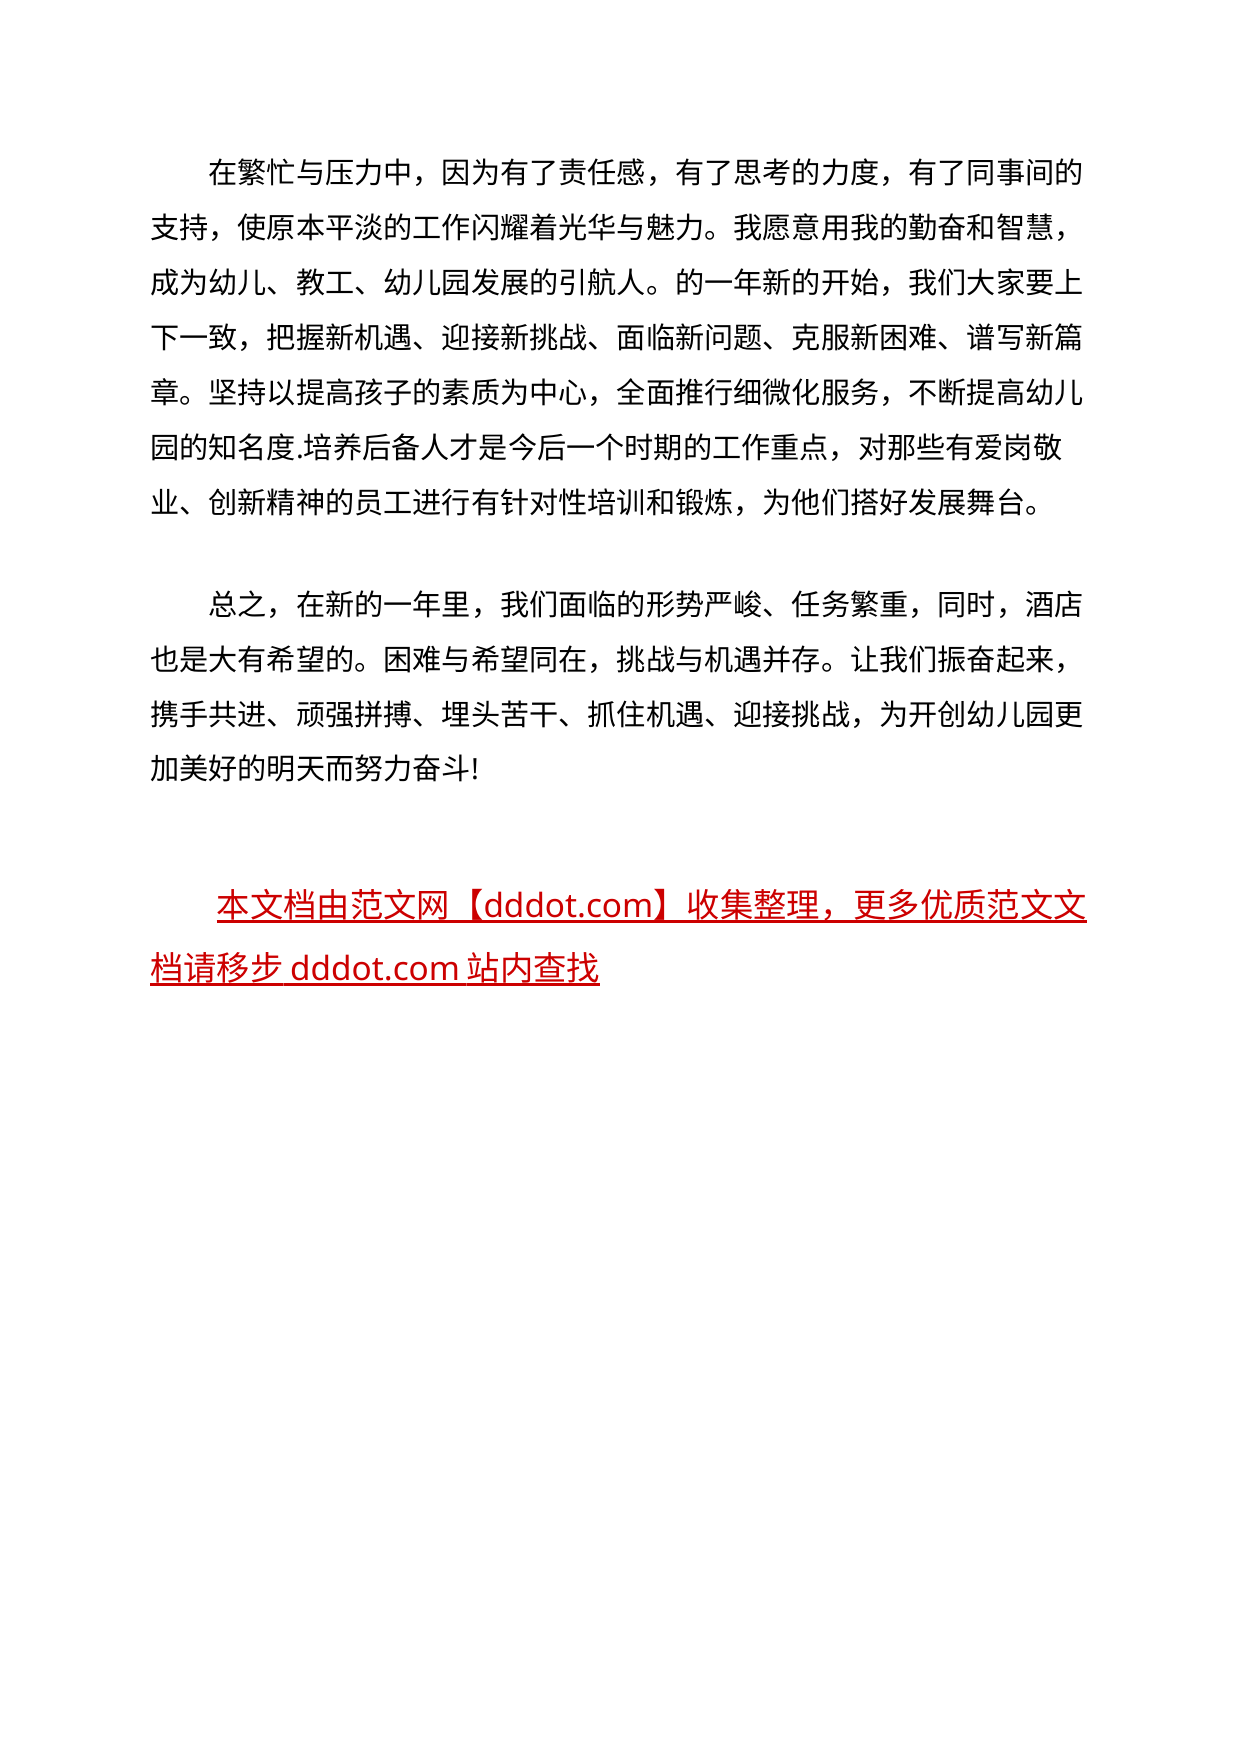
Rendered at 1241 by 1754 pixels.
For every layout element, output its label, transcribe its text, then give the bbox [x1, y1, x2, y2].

text 总之，在新的一年里，我们面临的形势严峻、任务繁重，同时，酒店也是大有希望的。困难与希望同在，挑战与机遇并存。让我们振奋起来，携手共进、顽强拼搏、埋头苦干、抓住机遇、迎接挑战，为开创幼儿园更加美好的明天而努力奋斗! [150, 581, 1090, 788]
text 本文档由范文网【dddot.com】收集整理，更多优质范文文档请移步dddot.com站内查找 [150, 879, 1090, 990]
text 在繁忙与压力中，因为有了责任感，有了思考的力度，有了同事间的支持，使原本平淡的工作闪耀着光华与魅力。我愿意用我的勤奋和智慧，成为幼儿、教工、幼儿园发展的引航人。的一年新的开始，我们大家要上下一致，把握新机遇、迎接新挑战、面临新问题、克服新困难、谱写新篇章。坚持以提高孩子的素质为中心，全面推行细微化服务，不断提高幼儿园的知名度.培养后备人才是今后一个时期的工作重点，对那些有爱岗敬业、创新精神的员工进行有针对性培训和锻炼，为他们搭好发展舞台。 [150, 150, 1090, 522]
